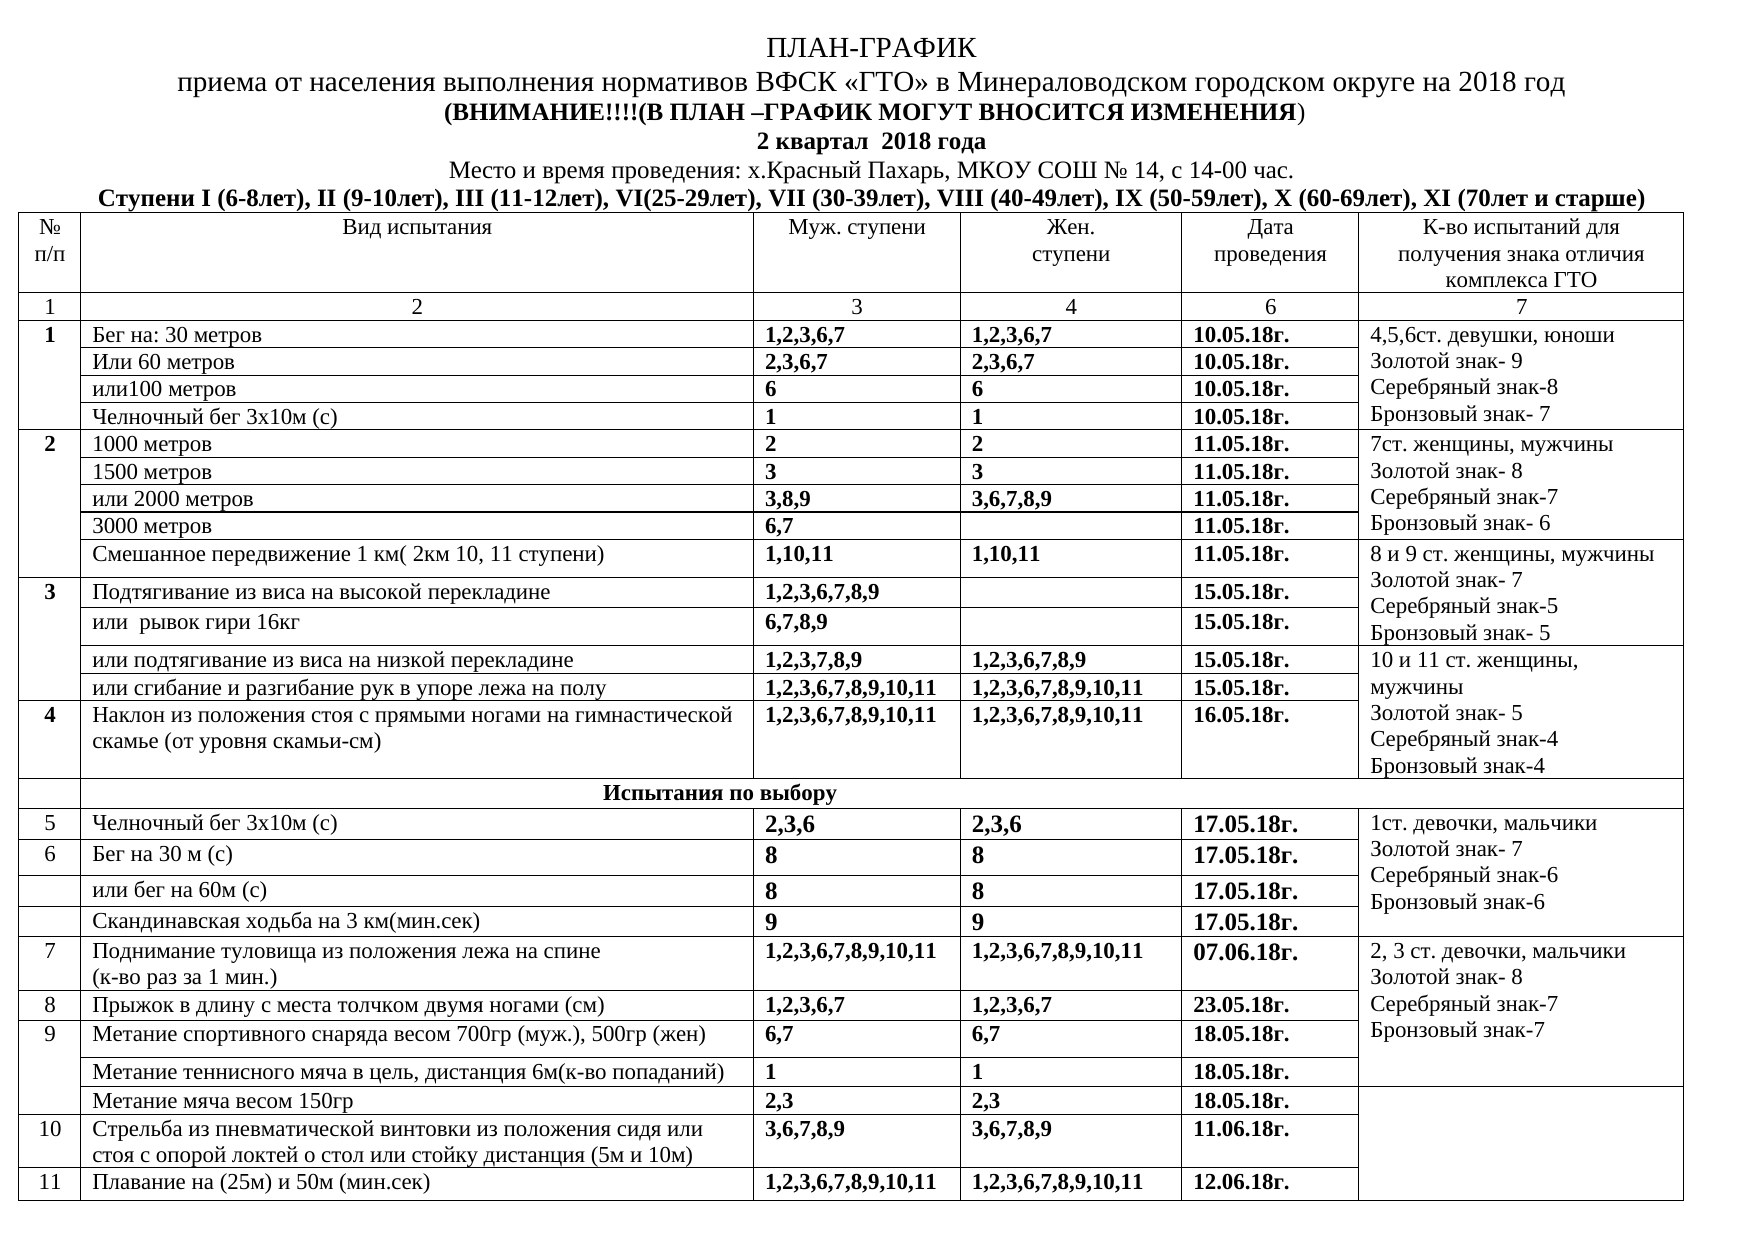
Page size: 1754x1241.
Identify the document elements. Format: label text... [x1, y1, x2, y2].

table_cell 11.05.18г. [1182, 430, 1358, 457]
table_cell 8 [961, 876, 1181, 906]
table_cell 10.05.18г. [1182, 321, 1358, 347]
table_cell 9 [961, 907, 1181, 936]
table_cell или сгибание и разгибание рук в упоре лежа на полу [81, 674, 753, 700]
table_cell Поднимание туловища из положения лежа на спине (к-во раз за 1 мин.) [81, 937, 753, 990]
table_cell или 2000 метров [81, 485, 753, 511]
table_header Дата проведения [1182, 213, 1358, 292]
text приема от населения выполнения нормативов ВФСК «ГТО» в Минераловодском городском округе на 2018 год [30, 64, 1713, 97]
table_cell 8 [754, 840, 960, 875]
table_header Муж. ступени [754, 213, 960, 292]
table_cell Смешанное передвижение 1 км( 2км 10, 11 ступени) [81, 540, 753, 577]
table_cell 17.05.18г. [1182, 809, 1358, 839]
table_cell Плавание на (25м) и 50м (мин.сек) [81, 1168, 753, 1200]
table_cell 6 [1182, 293, 1358, 320]
table_cell 16.05.18г. [1182, 701, 1358, 778]
table_cell 1,2,3,6,7 [961, 991, 1181, 1019]
table_cell 1500 метров [81, 458, 753, 484]
table_cell 7 [19, 937, 80, 990]
table_cell 1,2,3,6,7 [961, 321, 1181, 347]
table_cell 10.05.18г. [1182, 376, 1358, 402]
table_header № п/п [19, 213, 80, 292]
table_cell 2 [81, 293, 753, 320]
table_cell [19, 907, 80, 936]
table_cell Подтягивание из виса на высокой перекладине [81, 578, 753, 607]
table_cell 1 [19, 321, 80, 429]
table_cell 8 [19, 991, 80, 1019]
table_header Жен. ступени [961, 213, 1181, 292]
table_cell Метание мяча весом 150гр [81, 1087, 753, 1113]
table_cell 15.05.18г. [1182, 646, 1358, 673]
table_cell 2,3 [754, 1087, 960, 1113]
table_cell 4 [19, 701, 80, 778]
table_cell 8 [961, 840, 1181, 875]
table_cell 1,2,3,6,7 [754, 991, 960, 1019]
table_cell 2 [754, 430, 960, 457]
table_cell 1,10,11 [961, 540, 1181, 577]
table_cell 15.05.18г. [1182, 674, 1358, 700]
table_cell 11.05.18г. [1182, 458, 1358, 484]
table_cell 1,2,3,6,7,8,9,10,11 [961, 937, 1181, 990]
table_cell 4,5,6ст. девушки, юноши Золотой знак- 9 Серебряный знак-8 Бронзовый знак- 7 [1359, 321, 1683, 429]
table_cell 1 [754, 403, 960, 429]
table_cell 6,7 [961, 1021, 1181, 1057]
table_cell или подтягивание из виса на низкой перекладине [81, 646, 753, 673]
text Ступени I (6-8лет), II (9-10лет), III (11-12лет), VI(25-29лет), VII (30-39лет), VIII (40-49лет), IX (50-59лет), X (60-69лет), XI (70лет и старше) [30, 183, 1713, 212]
table_cell Прыжок в длину с места толчком двумя ногами (см) [81, 991, 753, 1019]
table_cell или100 метров [81, 376, 753, 402]
table_header К-во испытаний для получения знака отличия комплекса ГТО [1359, 213, 1683, 292]
table_cell 3,6,7,8,9 [961, 485, 1181, 511]
table_cell 1 [961, 1058, 1181, 1086]
table_cell 11.05.18г. [1182, 540, 1358, 577]
text (ВНИМАНИЕ!!!!(В ПЛАН –ГРАФИК МОГУТ ВНОСИТСЯ ИЗМЕНЕНИЯ) [30, 97, 1713, 126]
table_cell 3,6,7,8,9 [754, 1115, 960, 1167]
table_cell 2 [961, 430, 1181, 457]
table_cell 1,2,3,6,7,8,9,10,11 [961, 701, 1181, 778]
table_cell [1359, 1087, 1683, 1200]
table_cell 17.05.18г. [1182, 907, 1358, 936]
table_cell 3000 метров [81, 513, 753, 539]
table_cell [19, 876, 80, 906]
table_cell 1,2,3,6,7,8,9 [754, 578, 960, 607]
table_cell Испытания по выбору [81, 779, 1359, 808]
table_cell 11 [19, 1168, 80, 1200]
table_cell 1 [754, 1058, 960, 1086]
text ПЛАН-ГРАФИК [30, 30, 1713, 64]
table_cell 4 [961, 293, 1181, 320]
table_cell 07.06.18г. [1182, 937, 1358, 990]
table_cell 18.05.18г. [1182, 1058, 1358, 1086]
table_cell 11.06.18г. [1182, 1115, 1358, 1167]
table_cell 18.05.18г. [1182, 1021, 1358, 1057]
table_cell Или 60 метров [81, 348, 753, 374]
table_cell 3,8,9 [754, 485, 960, 511]
table_cell 2,3,6 [754, 809, 960, 839]
table_cell 10.05.18г. [1182, 403, 1358, 429]
table_cell 1,2,3,6,7,8,9 [961, 646, 1181, 673]
table_cell Метание теннисного мяча в цель, дистанция 6м(к-во попаданий) [81, 1058, 753, 1086]
table_cell 8 и 9 ст. женщины, мужчины Золотой знак- 7 Серебряный знак-5 Бронзовый знак- 5 [1359, 540, 1683, 645]
table_cell 11.05.18г. [1182, 485, 1358, 511]
table_cell 3 [961, 458, 1181, 484]
table_cell 1,2,3,6,7,8,9,10,11 [754, 937, 960, 990]
table_cell Бег на 30 м (с) [81, 840, 753, 875]
table_cell Челночный бег 3х10м (с) [81, 403, 753, 429]
table_cell 9 [19, 1021, 80, 1113]
table_cell Стрельба из пневматической винтовки из положения сидя или стоя с опорой локтей о стол или стойку дистанция (5м и 10м) [81, 1115, 753, 1167]
table_cell 3,6,7,8,9 [961, 1115, 1181, 1167]
table_cell 1,2,3,7,8,9 [754, 646, 960, 673]
table_cell 8 [754, 876, 960, 906]
table_cell 2 [19, 430, 80, 577]
table_cell [19, 779, 80, 808]
table_cell 2,3,6,7 [961, 348, 1181, 374]
table_cell 6,7 [754, 513, 960, 539]
table_cell 15.05.18г. [1182, 608, 1358, 645]
table_cell 23.05.18г. [1182, 991, 1358, 1019]
table_cell 10 [19, 1115, 80, 1167]
table_cell 2,3,6,7 [754, 348, 960, 374]
table_cell 1,2,3,6,7,8,9,10,11 [961, 1168, 1181, 1200]
table_cell 18.05.18г. [1182, 1087, 1358, 1113]
table_cell 12.06.18г. [1182, 1168, 1358, 1200]
table_cell 1,10,11 [754, 540, 960, 577]
table_cell 6 [19, 840, 80, 875]
table_cell 10 и 11 ст. женщины, мужчины Золотой знак- 5 Серебряный знак-4 Бронзовый знак-4 [1359, 646, 1683, 778]
table_cell 5 [19, 809, 80, 839]
table_header Вид испытания [81, 213, 753, 292]
table_cell или бег на 60м (с) [81, 876, 753, 906]
table_cell [961, 513, 1181, 539]
table_cell Скандинавская ходьба на 3 км(мин.сек) [81, 907, 753, 936]
table_cell 1,2,3,6,7,8,9,10,11 [754, 1168, 960, 1200]
table_cell 1,2,3,6,7,8,9,10,11 [754, 674, 960, 700]
table_cell 1000 метров [81, 430, 753, 457]
table_cell 7 [1359, 293, 1683, 320]
text Место и время проведения: х.Красный Пахарь, МКОУ СОШ № 14, с 14-00 час. [30, 155, 1713, 183]
table_cell Наклон из положения стоя с прямыми ногами на гимнастической скамье (от уровня скамьи-см) [81, 701, 753, 778]
table_cell 6,7,8,9 [754, 608, 960, 645]
table_cell Челночный бег 3х10м (с) [81, 809, 753, 839]
table_cell 1,2,3,6,7,8,9,10,11 [754, 701, 960, 778]
table_cell 10.05.18г. [1182, 348, 1358, 374]
table_cell 1 [19, 293, 80, 320]
table_cell 3 [19, 578, 80, 700]
table_cell 6 [961, 376, 1181, 402]
table_cell 2,3 [961, 1087, 1181, 1113]
table_cell 1 [961, 403, 1181, 429]
table_cell Метание спортивного снаряда весом 700гр (муж.), 500гр (жен) [81, 1021, 753, 1057]
table_cell 1,2,3,6,7 [754, 321, 960, 347]
table_cell 11.05.18г. [1182, 513, 1358, 539]
table_cell [1359, 779, 1683, 808]
table_cell или рывок гири 16кг [81, 608, 753, 645]
table_cell 6,7 [754, 1021, 960, 1057]
table_cell Бег на: 30 метров [81, 321, 753, 347]
table_cell 3 [754, 458, 960, 484]
table_cell 1ст. девочки, мальчики Золотой знак- 7 Серебряный знак-6 Бронзовый знак-6 [1359, 809, 1683, 936]
table_cell 6 [754, 376, 960, 402]
table_cell 1,2,3,6,7,8,9,10,11 [961, 674, 1181, 700]
table_cell 17.05.18г. [1182, 876, 1358, 906]
table_cell 17.05.18г. [1182, 840, 1358, 875]
table_cell [961, 578, 1181, 607]
table_cell 2, 3 ст. девочки, мальчики Золотой знак- 8 Серебряный знак-7 Бронзовый знак-7 [1359, 937, 1683, 1086]
table_cell 9 [754, 907, 960, 936]
text 2 квартал 2018 года [30, 126, 1713, 155]
table_cell 2,3,6 [961, 809, 1181, 839]
table_cell 3 [754, 293, 960, 320]
table_cell [961, 608, 1181, 645]
table_cell 15.05.18г. [1182, 578, 1358, 607]
table_cell 7ст. женщины, мужчины Золотой знак- 8 Серебряный знак-7 Бронзовый знак- 6 [1359, 430, 1683, 539]
